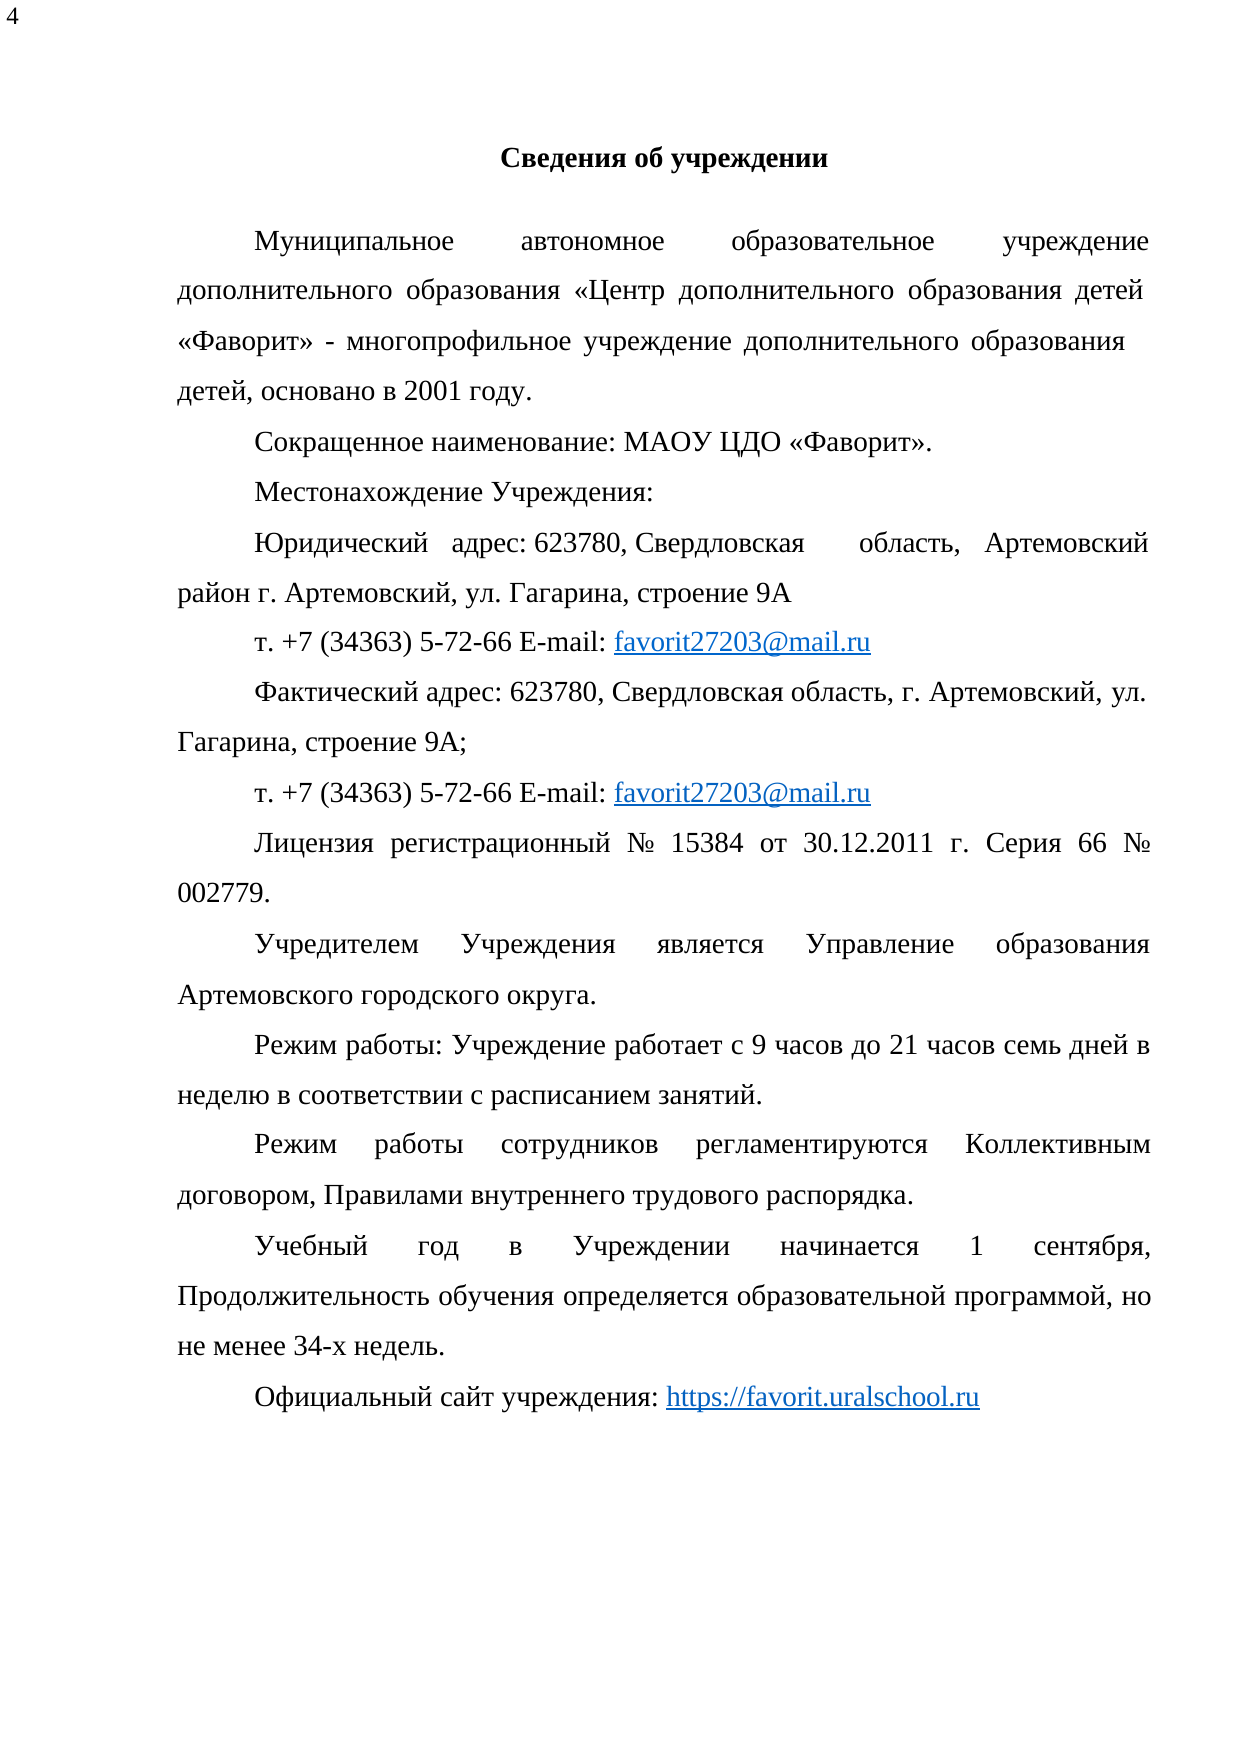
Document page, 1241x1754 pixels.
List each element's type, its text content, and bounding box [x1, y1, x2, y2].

subtitle Сведения об учреждении [161, 140, 1167, 174]
text т. +7 (34363) 5-72-66 E-mail: favorit27203@mail.ru [254, 624, 1240, 658]
text Юридический адрес: 623780, Свердловская область, Артемовский район г. Артемовский, ул. Гагарина, строение 9А [177, 525, 1151, 608]
text Сокращенное наименование: МАОУ ЦДО «Фаворит». Местонахождение Учреждения: [254, 424, 1151, 508]
text Гагарина, строение 9А; [177, 724, 1240, 758]
text Муниципальное автономное образовательное учреждение дополнительного образования «Центр дополнительного образования детей [177, 223, 1151, 306]
text Режим работы сотрудников регламентируются Коллективным договором, Правилами внутреннего трудового распорядка. [177, 1127, 1151, 1211]
text Фактический адрес: 623780, Свердловская область, г. Артемовский, ул. [254, 674, 1240, 707]
text Учебный год в Учреждении начинается 1 сентября, Продолжительность обучения определяется образовательной программой, но не менее 34-х недель. [177, 1228, 1152, 1362]
text Официальный сайт учреждения: https://favorit.uralschool.ru [254, 1379, 1240, 1412]
text «Фаворит» - многопрофильное учреждение дополнительного образования детей, основано в 2001 году. [177, 323, 1151, 407]
text Лицензия регистрационный № 15384 от 30.12.2011 г. Серия 66 № 002779. [177, 825, 1152, 909]
text Учредителем Учреждения является Управление образования Артемовского городского округа. [177, 926, 1151, 1010]
text Режим работы: Учреждение работает с 9 часов до 21 часов семь дней в неделю в соответствии с расписанием занятий. [177, 1027, 1152, 1111]
text т. +7 (34363) 5-72-66 E-mail: favorit27203@mail.ru [254, 775, 1240, 808]
